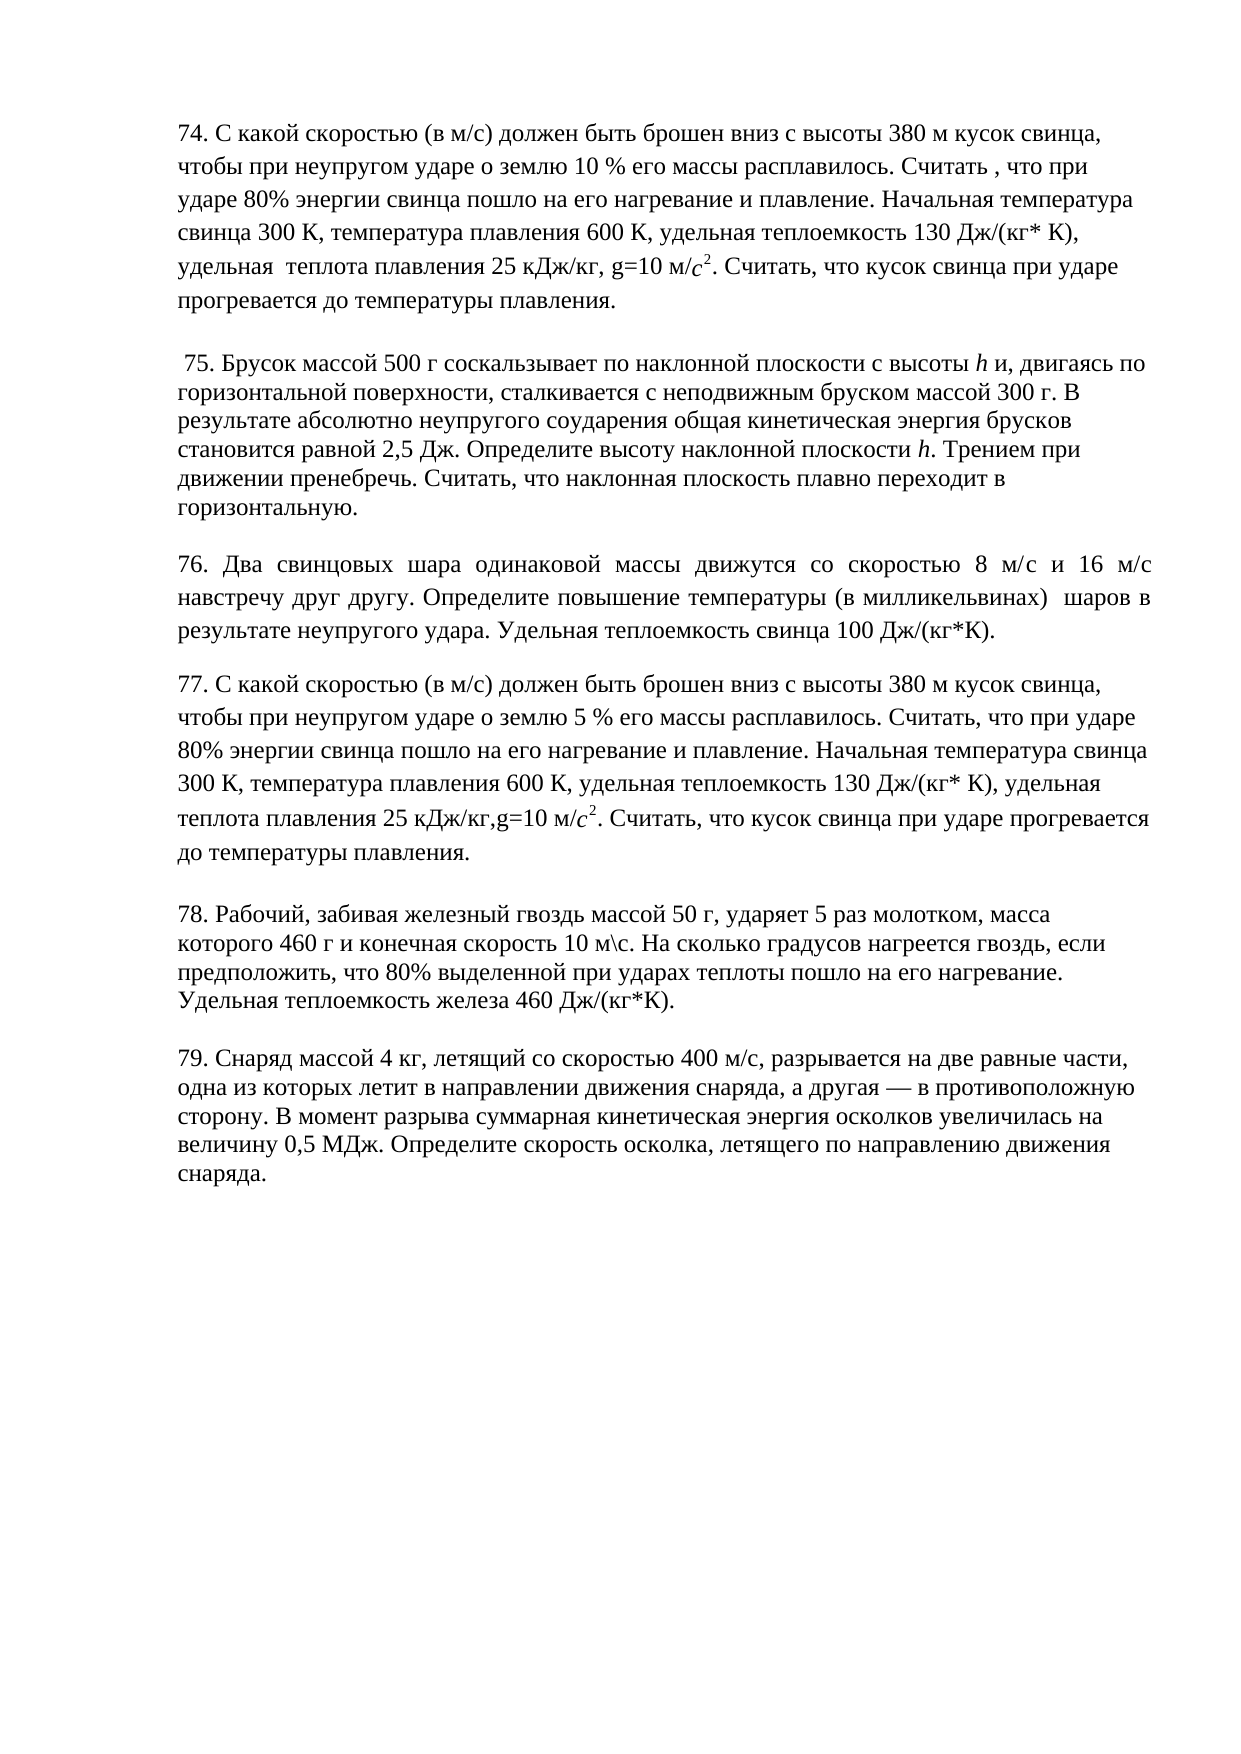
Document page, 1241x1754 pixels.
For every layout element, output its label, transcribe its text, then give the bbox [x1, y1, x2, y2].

text 74. С какой скоростью (в м/с) должен быть брошен вниз с высоты 380 м кусок свинца, чтобы при неупругом ударе о землю 10 % его массы расплавилось. Считать , что при ударе 80% энергии свинца пошло на его нагревание и плавление. Начальная температура свинца 300 К, температура плавления 600 К, удельная теплоемкость 130 Дж/(кг* К), удельная теплота плавления 25 кДж/кг, g=10 м/. Считать, что кусок свинца при ударе прогревается до температуры плавления. [177, 118, 1152, 314]
text 77. С какой скоростью (в м/с) должен быть брошен вниз с высоты 380 м кусок свинца, чтобы при неупругом ударе о землю 5 % его массы расплавилось. Считать, что при ударе 80% энергии свинца пошло на его нагревание и плавление. Начальная температура свинца 300 К, температура плавления 600 К, удельная теплоемкость 130 Дж/(кг* К), удельная теплота плавления 25 кДж/кг,g=10 м/. Считать, что кусок свинца при ударе прогревается до температуры плавления. [177, 669, 1152, 866]
text 79. Снаряд массой 4 кг, летящий со скоростью 400 м/с, разрывается на две равные части, одна из которых летит в направлении движения снаряда, а другая — в противоположную сторону. В момент разрыва суммарная кинетическая энергия осколков увеличилась на величину 0,5 МДж. Определите скорость осколка, летящего по направлению движения снаряда. [177, 1043, 1152, 1187]
text 78. Рабочий, забивая железный гвоздь массой 50 г, ударяет 5 раз молотком, масса которого 460 г и конечная скорость 10 м\с. На сколько градусов нагреется гвоздь, если предположить, что 80% выделенной при ударах теплоты пошло на его нагревание. Удельная теплоемкость железа 460 Дж/(кг*К). [177, 899, 1152, 1014]
text 76. Два свинцовых шара одинаковой массы движутся со скоростью 8 м/c и 16 м/c навстречу друг другу. Определите повышение температуры (в милликельвинах) шаров в результате неупругого удара. Удельная теплоемкость свинца 100 Дж/(кг*К). [177, 549, 1152, 644]
text 75. Брусок массой 500 г соскальзывает по наклонной плоскости с высоты h и, двигаясь по горизонтальной поверхности, сталкивается с неподвижным бруском массой 300 г. В результате абсолютно неупругого соударения общая кинетическая энергия брусков становится равной 2,5 Дж. Определите высоту наклонной плоскости h. Трением при движении пренебречь. Считать, что наклонная плоскость плавно переходит в горизонтальную. [177, 348, 1152, 520]
